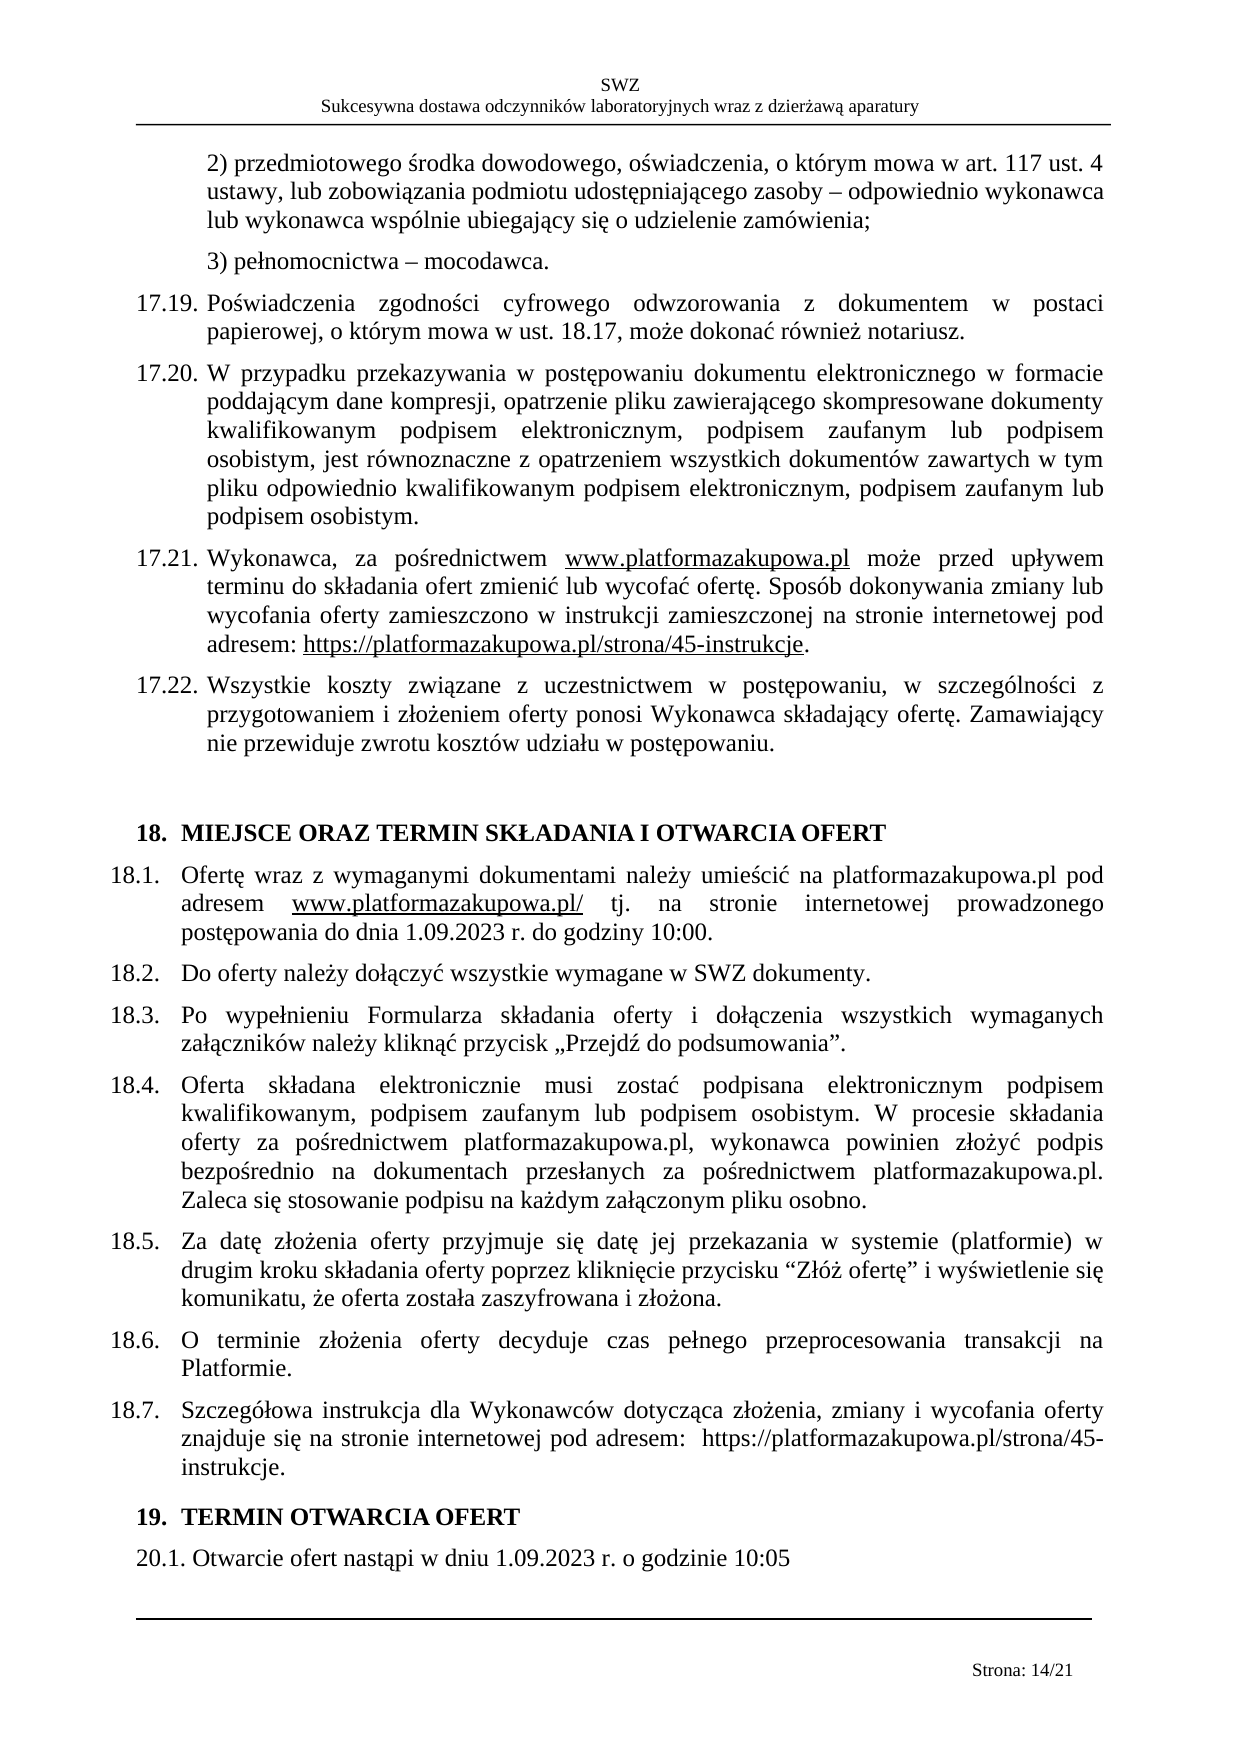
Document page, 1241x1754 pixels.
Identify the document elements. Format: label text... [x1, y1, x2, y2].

subtitle O terminie złożenia oferty decyduje czas pełnego przeprocesowania transakcji na Platformie. [110, 1325, 1104, 1382]
subtitle Miejsce oraz termin składania i otwarcia ofert [136, 818, 1104, 847]
subtitle 2) przedmiotowego środka dowodowego, oświadczenia, o którym mowa w art. 117 ust. 4 ustawy, lub zobowiązania podmiotu udostępniającego zasoby – odpowiednio wykonawca lub wykonawca wspólnie ubiegający się o udzielenie zamówienia; [207, 148, 1104, 234]
subtitle Do oferty należy dołączyć wszystkie wymagane w SWZ dokumenty. [110, 958, 1104, 987]
subtitle Oferta składana elektronicznie musi zostać podpisana elektronicznym podpisem kwalifikowanym, podpisem zaufanym lub podpisem osobistym. W procesie składania oferty za pośrednictwem platformazakupowa.pl, wykonawca powinien złożyć podpis bezpośrednio na dokumentach przesłanych za pośrednictwem platformazakupowa.pl. Zaleca się stosowanie podpisu na każdym załączonym pliku osobno. [110, 1070, 1104, 1213]
subtitle Za datę złożenia oferty przyjmuje się datę jej przekazania w systemie (platformie) w drugim kroku składania oferty poprzez kliknięcie przycisku “Złóż ofertę” i wyświetlenie się komunikatu, że oferta została zaszyfrowana i złożona. [110, 1226, 1104, 1312]
subtitle W przypadku przekazywania w postępowaniu dokumentu elektronicznego w formacie poddającym dane kompresji, opatrzenie pliku zawierającego skompresowane dokumenty kwalifikowanym podpisem elektronicznym, podpisem zaufanym lub podpisem osobistym, jest równoznaczne z opatrzeniem wszystkich dokumentów zawartych w tym pliku odpowiednio kwalifikowanym podpisem elektronicznym, podpisem zaufanym lub podpisem osobistym. [136, 358, 1104, 530]
subtitle Wykonawca, za pośrednictwem www.platformazakupowa.pl może przed upływem terminu do składania ofert zmienić lub wycofać ofertę. Sposób dokonywania zmiany lub wycofania oferty zamieszczono w instrukcji zamieszczonej na stronie internetowej pod adresem: https://platformazakupowa.pl/strona/45-instrukcje. [136, 543, 1104, 658]
subtitle 3) pełnomocnictwa – mocodawca. [207, 246, 1104, 275]
subtitle Po wypełnieniu Formularza składania oferty i dołączenia wszystkich wymaganych załączników należy kliknąć przycisk „Przejdź do podsumowania”. [110, 1000, 1104, 1057]
subtitle Ofertę wraz z wymaganymi dokumentami należy umieścić na platformazakupowa.pl pod adresem www.platformazakupowa.pl/ tj. na stronie internetowej prowadzonego postępowania do dnia 1.09.2023 r. do godziny 10:00. [110, 860, 1104, 946]
subtitle 20.1. Otwarcie ofert nastąpi w dniu 1.09.2023 r. o godzinie 10:05 [136, 1543, 1104, 1572]
subtitle Wszystkie koszty związane z uczestnictwem w postępowaniu, w szczególności z przygotowaniem i złożeniem oferty ponosi Wykonawca składający ofertę. Zamawiający nie przewiduje zwrotu kosztów udziału w postępowaniu. [136, 670, 1104, 756]
subtitle Poświadczenia zgodności cyfrowego odwzorowania z dokumentem w postaci papierowej, o którym mowa w ust. 18.17, może dokonać również notariusz. [136, 288, 1104, 345]
subtitle Szczegółowa instrukcja dla Wykonawców dotycząca złożenia, zmiany i wycofania oferty znajduje się na stronie internetowej pod adresem: https://platformazakupowa.pl/strona/45-instrukcje. [110, 1395, 1104, 1481]
subtitle termin otwarcia ofert [136, 1502, 1104, 1531]
